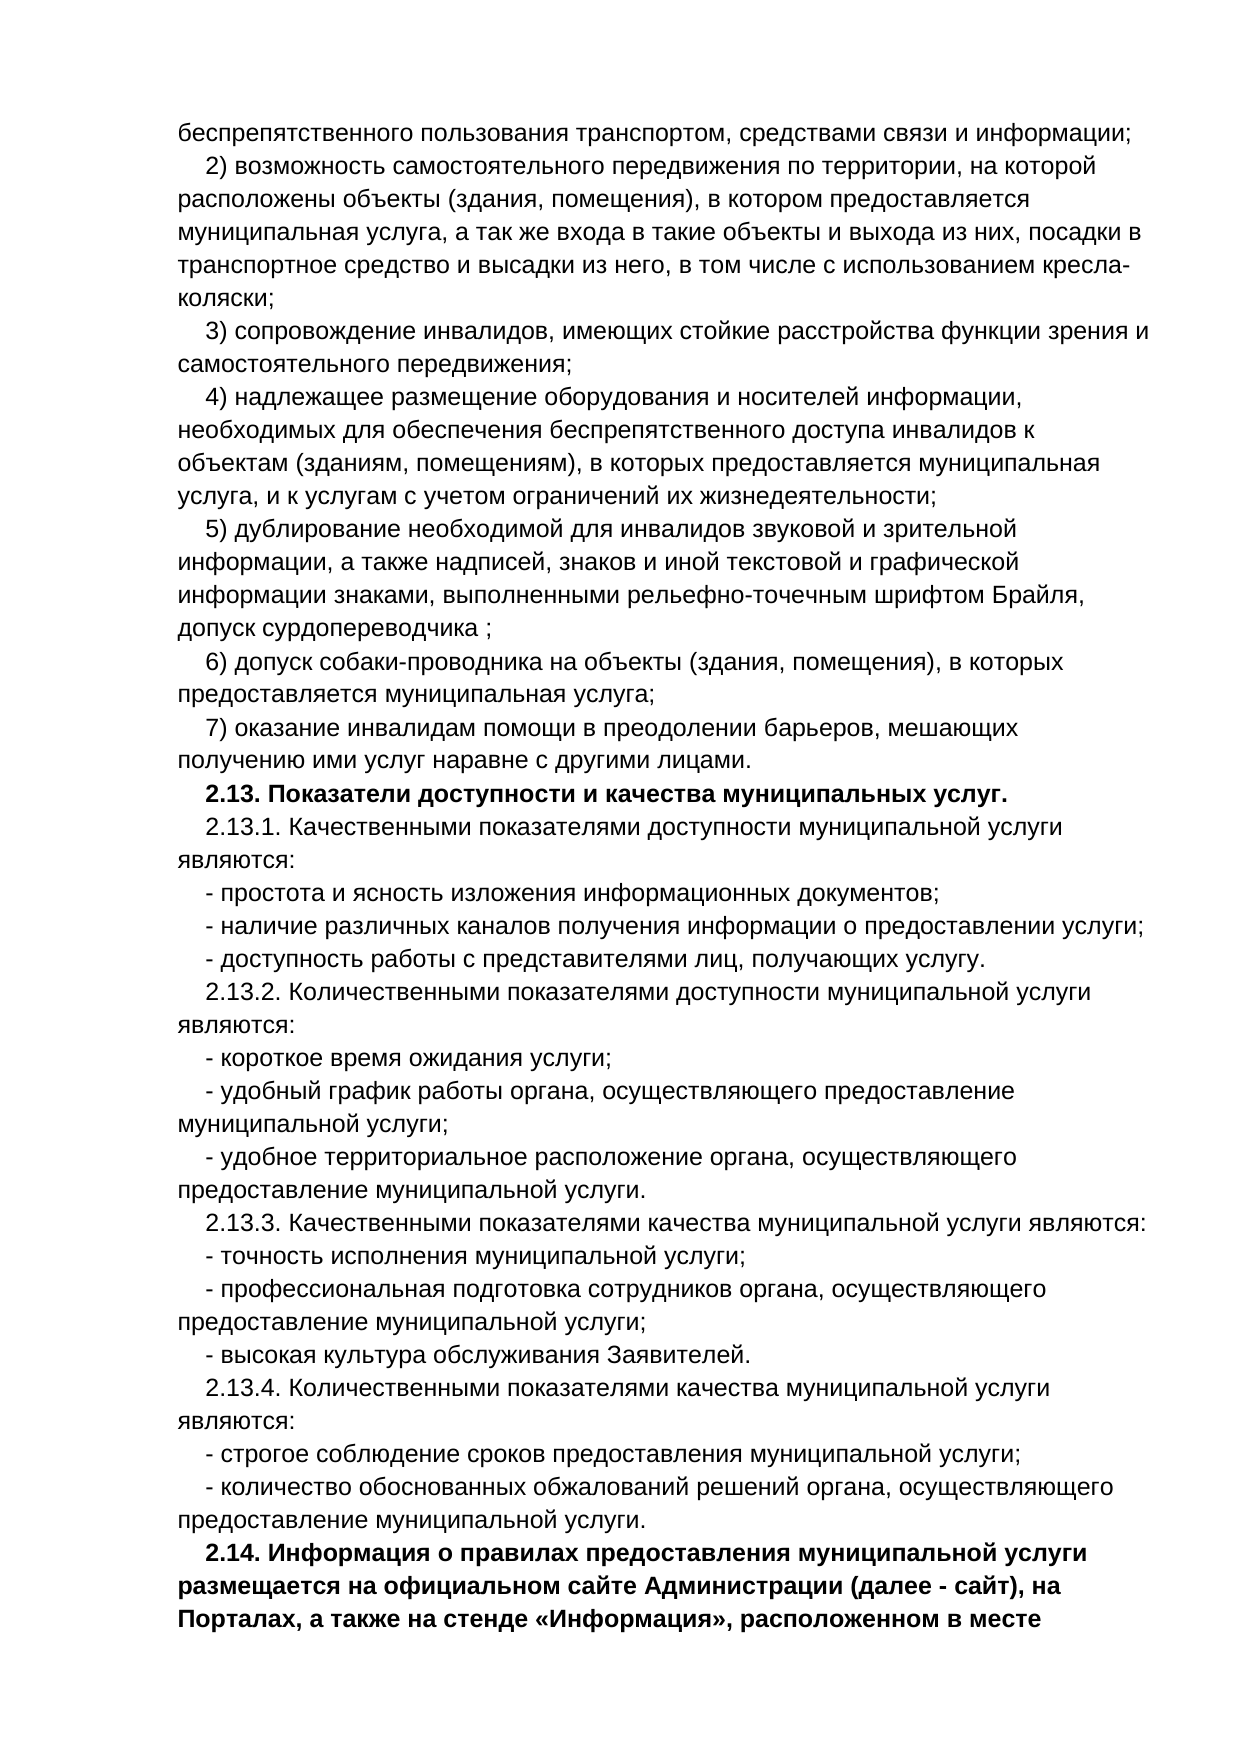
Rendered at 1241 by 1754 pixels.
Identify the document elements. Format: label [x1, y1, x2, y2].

text [177, 118, 1152, 1633]
